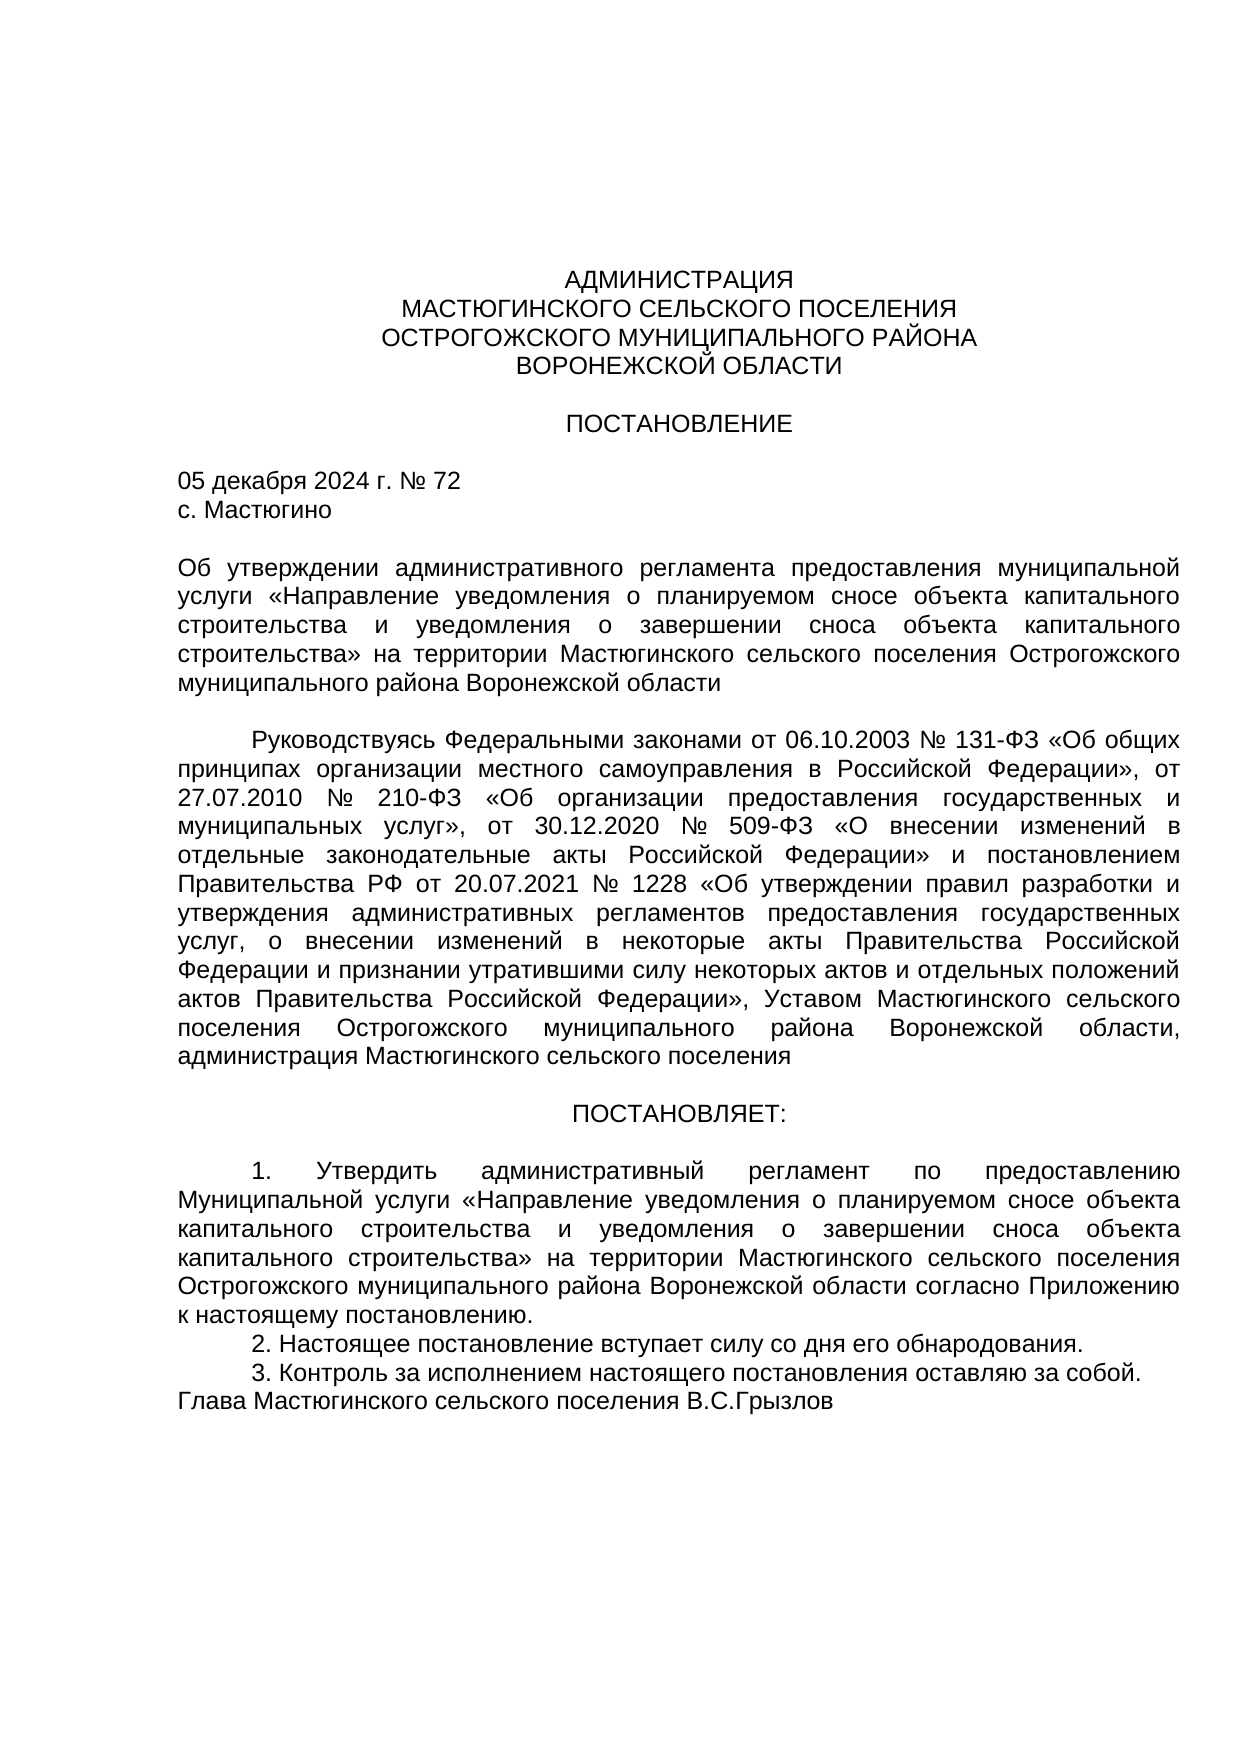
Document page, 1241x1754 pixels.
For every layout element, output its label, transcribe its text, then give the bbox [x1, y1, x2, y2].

text 3. Контроль за исполнением настоящего постановления оставляю за собой. [177, 1357, 1181, 1386]
text Об утверждении административного регламента предоставления муниципальной услуги «Направление уведомления о планируемом сносе объекта капитального строительства и уведомления о завершении сноса объекта капитального строительства» на территории Мастюгинского сельского поселения Острогожского муниципального района Воронежской области [177, 552, 1181, 696]
text ПОСТАНОВЛЯЕТ: [177, 1099, 1181, 1127]
text 2. Настоящее постановление вступает силу со дня его обнародования. [177, 1329, 1181, 1357]
text ВОРОНЕЖСКОЙ ОБЛАСТИ [177, 351, 1181, 380]
text ПОСТАНОВЛЕНИЕ [177, 409, 1181, 437]
text МАСТЮГИНСКОГО СЕЛЬСКОГО ПОСЕЛЕНИЯ [177, 294, 1181, 322]
text с. Мастюгино [177, 495, 1181, 524]
text Глава Мастюгинского сельского поселения В.С.Грызлов [177, 1386, 1181, 1415]
text Руководствуясь Федеральными законами от 06.10.2003 № 131-ФЗ «Об общих принципах организации местного самоуправления в Российской Федерации», от 27.07.2010 № 210-ФЗ «Об организации предоставления государственных и муниципальных услуг», от 30.12.2020 № 509-ФЗ «О внесении изменений в отдельные законодательные акты Российской Федерации» и постановлением Правительства РФ от 20.07.2021 № 1228 «Об утверждении правил разработки и утверждения административных регламентов предоставления государственных услуг, о внесении изменений в некоторые акты Правительства Российской Федерации и признании утратившими силу некоторых актов и отдельных положений актов Правительства Российской Федерации», Уставом Мастюгинского сельского поселения Острогожского муниципального района Воронежской области, администрация Мастюгинского сельского поселения [177, 725, 1181, 1070]
text 05 декабря 2024 г. № 72 [177, 466, 1181, 495]
text ОСТРОГОЖСКОГО МУНИЦИПАЛЬНОГО РАЙОНА [177, 322, 1181, 351]
text АДМИНИСТРАЦИЯ [177, 265, 1181, 294]
text 1. Утвердить административный регламент по предоставлению Муниципальной услуги «Направление уведомления о планируемом сносе объекта капитального строительства и уведомления о завершении сноса объекта капитального строительства» на территории Мастюгинского сельского поселения Острогожского муниципального района Воронежской области согласно Приложению к настоящему постановлению. [177, 1156, 1181, 1329]
